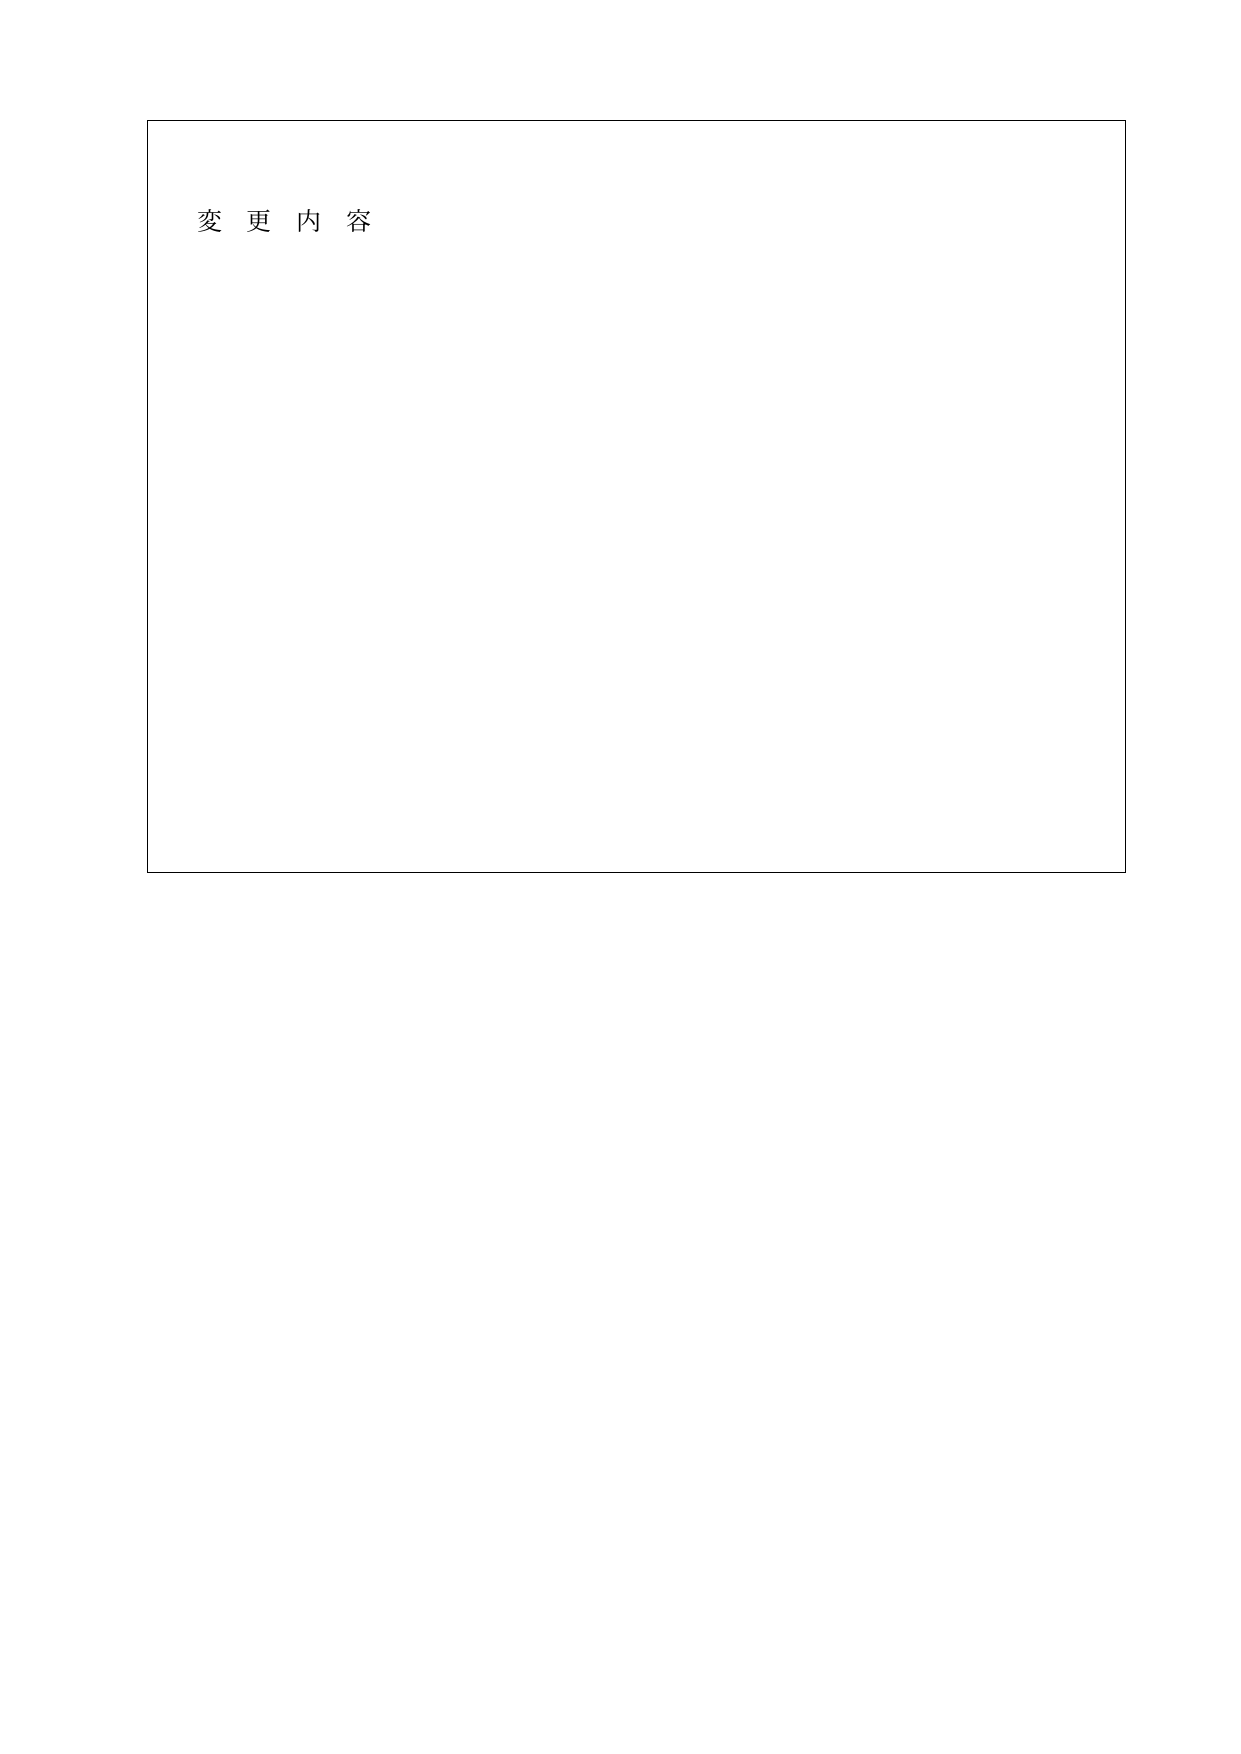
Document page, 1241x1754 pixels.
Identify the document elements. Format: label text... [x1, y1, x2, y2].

table_header 変更内容 [148, 121, 1125, 872]
